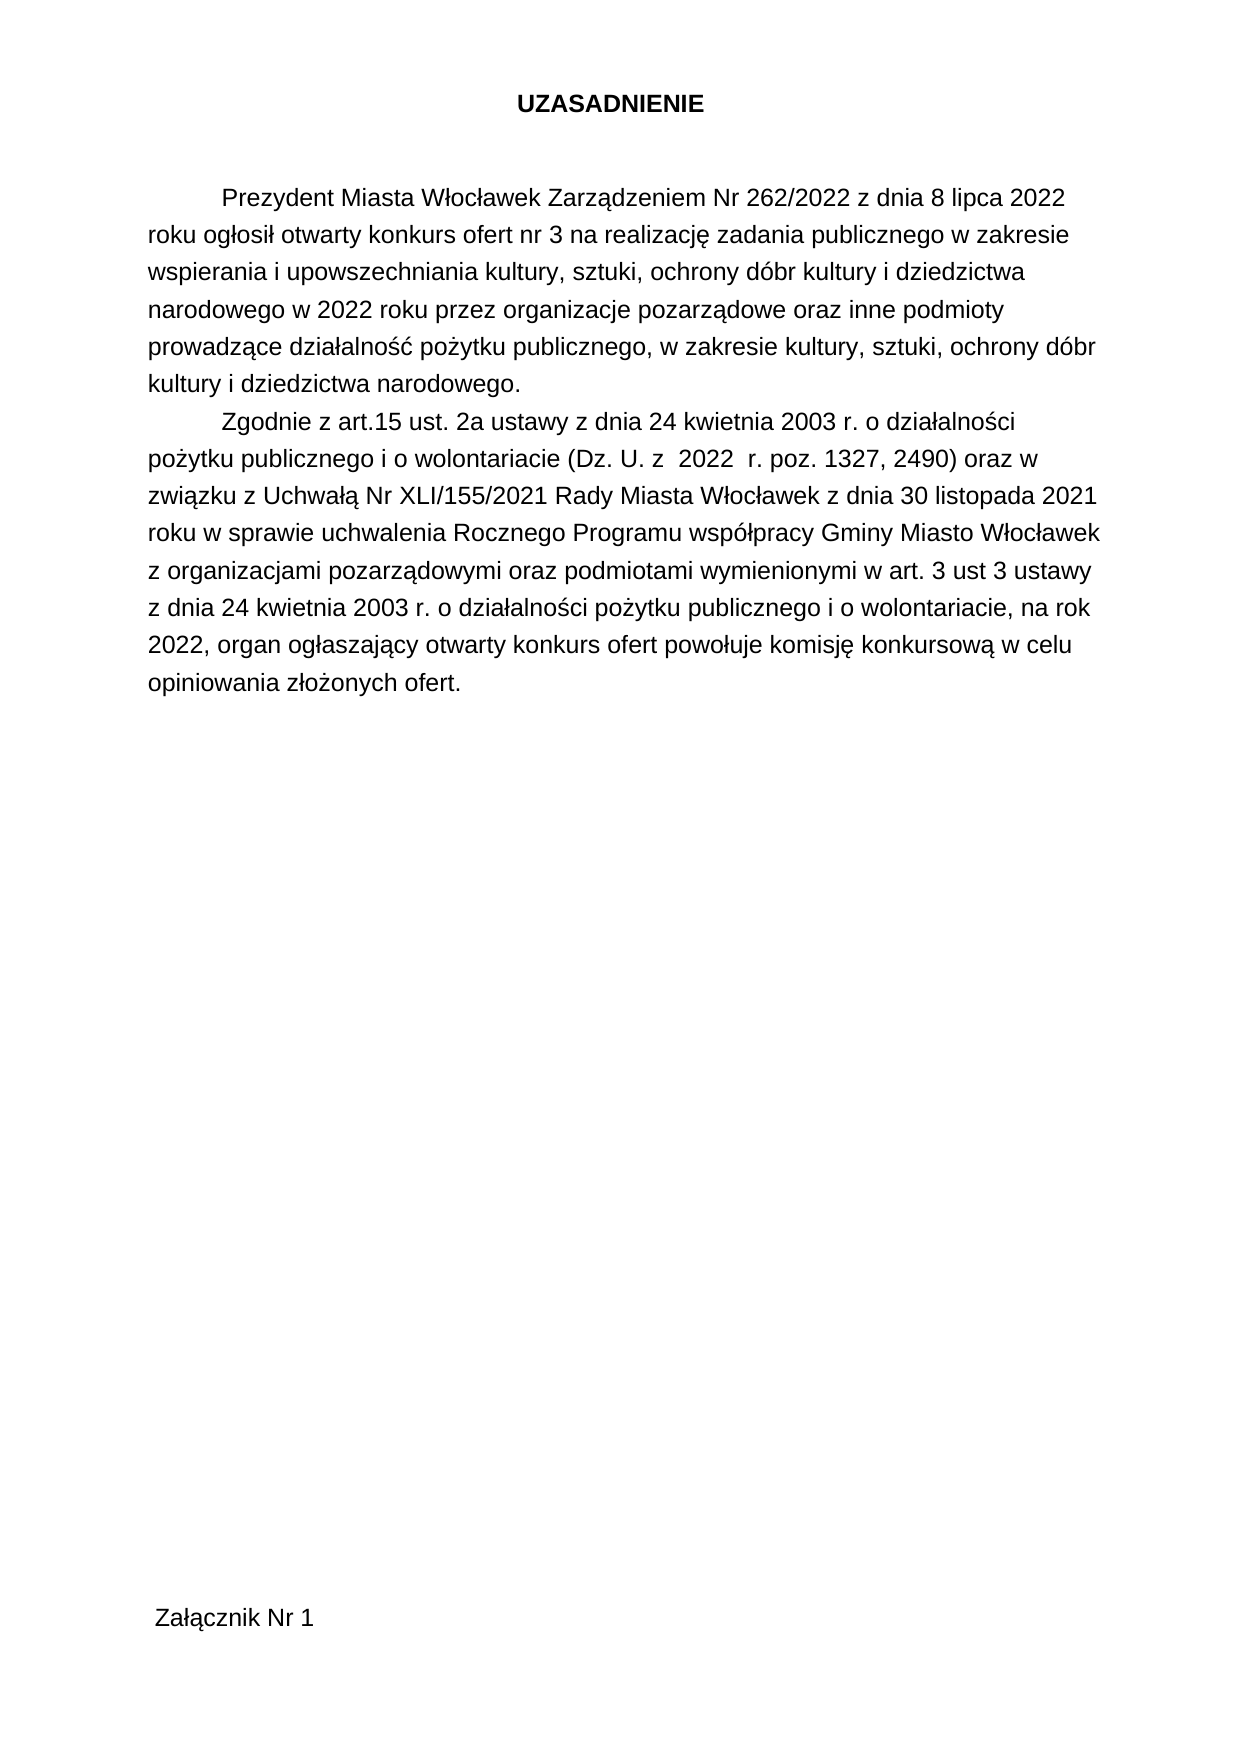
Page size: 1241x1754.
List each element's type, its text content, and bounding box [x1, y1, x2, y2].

text UZASADNIENIE [517, 89, 1107, 117]
text Zgodnie z art.15 ust. 2a ustawy z dnia o działalności pożytku publicznego i o wolontariacie (Dz. U. z 2022 r. poz. 1327, 2490) oraz w związku z Uchwałą Nr XLI/155/2021 Rady Miasta Włocławek z dnia 30 listopada 2021 roku w sprawie uchwalenia Rocznego Programu współpracy Gminy Miasto Włocławek z organizacjami pozarządowymi oraz podmiotami wymienionymi w art. 3 ust 3 ustawy z dnia 24 kwietnia 2003 r. o działalności pożytku publicznego i o wolontariacie, na rok 2022, organ ogłaszający otwarty konkurs ofert powołuje komisję konkursową w celu opiniowania złożonych ofert. [148, 407, 1107, 696]
text Załącznik Nr 1 [148, 1603, 1013, 1631]
text Prezydent Miasta Włocławek Zarządzeniem Nr 262/2022 z dnia 8 lipca 2022 roku ogłosił otwarty konkurs ofert nr 3 na realizację zadania publicznego w zakresie wspierania i upowszechniania kultury, sztuki, ochrony dóbr kultury i dziedzictwa narodowego w 2022 roku przez organizacje pozarządowe oraz inne podmioty prowadzące działalność pożytku publicznego, w zakresie kultury, sztuki, ochrony dóbr kultury i dziedzictwa narodowego. [148, 183, 1107, 398]
